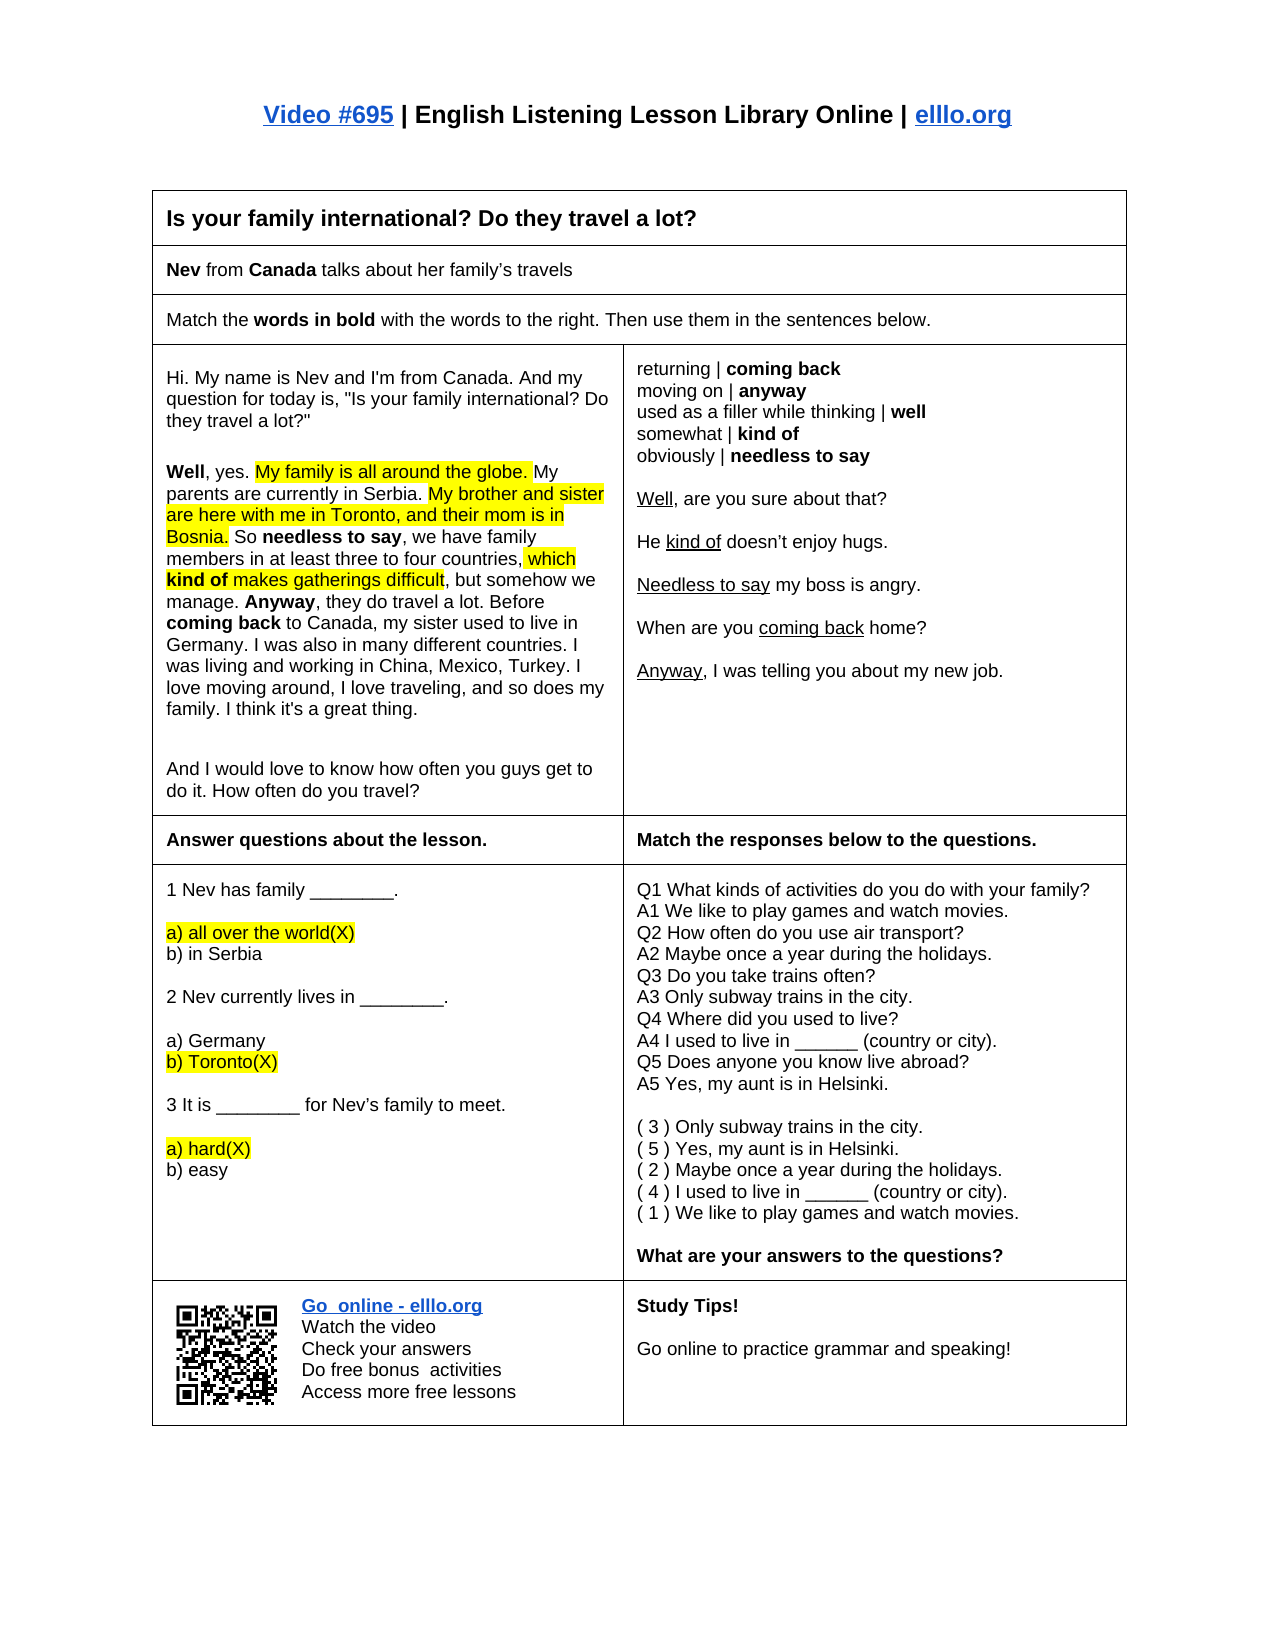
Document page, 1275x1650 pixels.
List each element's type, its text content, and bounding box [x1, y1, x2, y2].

table_cell Answer questions about the lesson. [153, 816, 623, 864]
table_cell Nev from Canada talks about her family’s travels [153, 246, 1126, 294]
picture [170, 1299, 283, 1411]
table_cell 1 Nev has family ________. a) all over the world(X) b) in Serbia 2 Nev currently lives in ________. a) Germany b) Toronto(X) 3 It is ________ for Nev’s family to meet. a) hard(X) b) easy [153, 865, 623, 1280]
table_cell returning | coming back moving on | anyway used as a filler while thinking | well somewhat | kind of obviously | needless to say Well, are you sure about that? He kind of doesn’t enjoy hugs. Needless to say my boss is angry. When are you coming back home? Anyway, I was telling you about my new job. [624, 345, 1126, 814]
table_cell Match the words in bold with the words to the right. Then use them in the sentences below. [153, 295, 1126, 344]
table_cell Go online - elllo.org Watch the video Check your answers Do free bonus activities Access more free lessons [153, 1281, 623, 1424]
table_cell Match the responses below to the questions. [624, 816, 1126, 864]
table_cell Hi. My name is Nev and I'm from Canada. And my question for today is, "Is your family international? Do they travel a lot?" Well, yes. My family is all around the globe. My parents are currently in Serbia. My brother and sister are here with me in Toronto, and their mom is in Bosnia. So needless to say, we have family members in at least three to four countries, which kind of makes gatherings difficult, but somehow we manage. Anyway, they do travel a lot. Before coming back to Canada, my sister used to live in Germany. I was also in many different countries. I was living and working in China, Mexico, Turkey. I love moving around, I love traveling, and so does my family. I think it's a great thing. And I would love to know how often you guys get to do it. How often do you travel? [153, 345, 623, 814]
table_cell Q1 What kinds of activities do you do with your family? A1 We like to play games and watch movies. Q2 How often do you use air transport? A2 Maybe once a year during the holidays. Q3 Do you take trains often? A3 Only subway trains in the city. Q4 Where did you used to live? A4 I used to live in ______ (country or city). Q5 Does anyone you know live abroad? A5 Yes, my aunt is in Helsinki. ( 3 ) Only subway trains in the city. ( 5 ) Yes, my aunt is in Helsinki. ( 2 ) Maybe once a year during the holidays. ( 4 ) I used to live in ______ (country or city). ( 1 ) We like to play games and watch movies. What are your answers to the questions? [624, 865, 1126, 1280]
table_header Is your family international? Do they travel a lot? [153, 191, 1126, 245]
table_cell Study Tips! Go online to practice grammar and speaking! [624, 1281, 1126, 1424]
